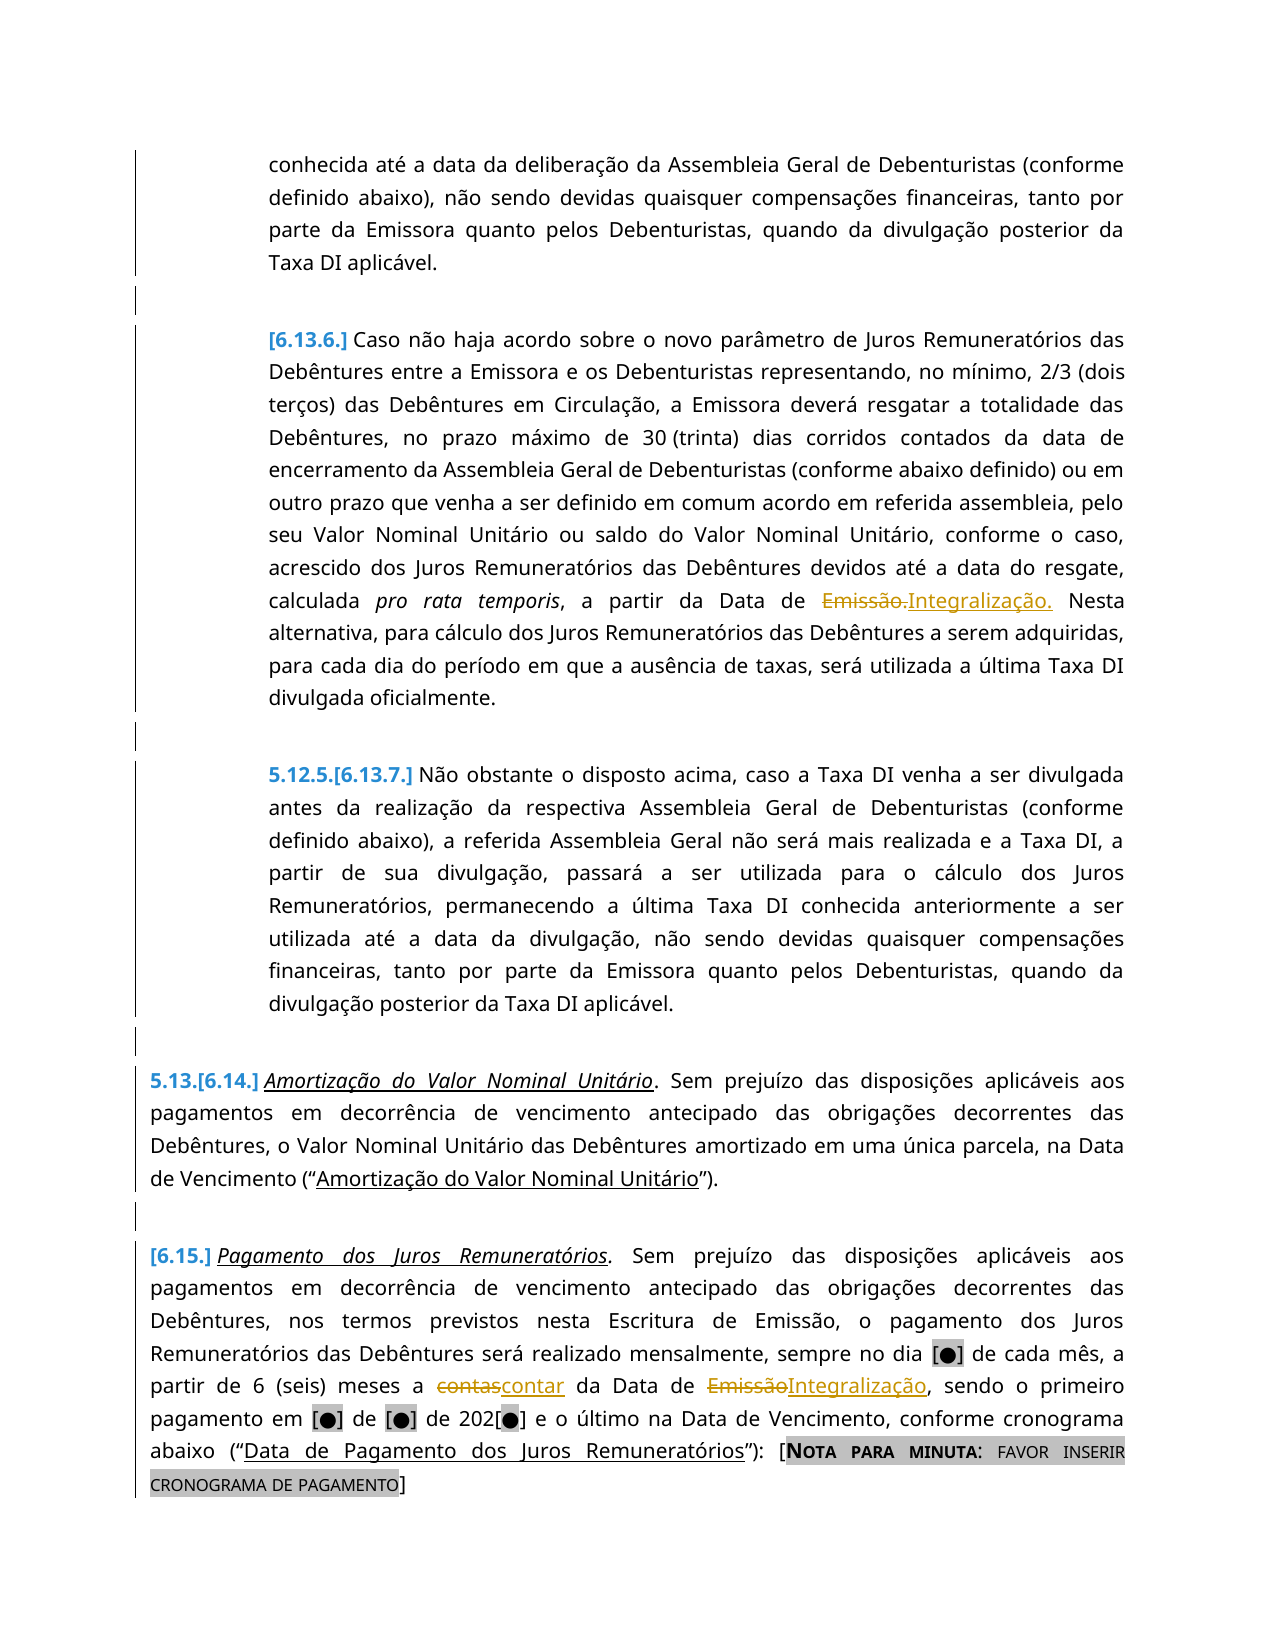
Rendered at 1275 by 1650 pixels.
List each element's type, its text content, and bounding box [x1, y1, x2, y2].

list Caso não haja acordo sobre o novo parâmetro de Juros Remuneratórios das Debêntures entre a Emissora e os Debenturistas representando, no mínimo, 2/3 (dois terços) das Debêntures em Circulação, a Emissora deverá resgatar a totalidade das Debêntures, no prazo máximo de 30 (trinta) dias corridos contados da data de encerramento da Assembleia Geral de Debenturistas (conforme abaixo definido) ou em outro prazo que venha a ser definido em comum acordo em referida assembleia, pelo seu Valor Nominal Unitário ou saldo do Valor Nominal Unitário, conforme o caso, acrescido dos Juros Remuneratórios das Debêntures devidos até a data do resgate, calculada pro rata temporis, a partir da Data de Nesta alternativa, para cálculo dos Juros Remuneratórios das Debêntures a serem adquiridas, para cada dia do período em que a ausência de taxas, será utilizada a última Taxa DI divulgada oficialmente. [268, 325, 1125, 712]
list Pagamento dos Juros Remuneratórios. Sem prejuízo das disposições aplicáveis aos pagamentos em decorrência de vencimento antecipado das obrigações decorrentes das Debêntures, nos termos previstos nesta Escritura de Emissão, o pagamento dos Juros Remuneratórios das Debêntures será realizado mensalmente, sempre no dia [●] de cada mês, a partir de 6 (seis) meses a da Data de , sendo o primeiro pagamento em [●] de [●] de 202[●] e o último na Data de Vencimento, conforme cronograma abaixo (“Data de Pagamento dos Juros Remuneratórios”): [Nota para minuta: favor inserir cronograma de pagamento] [150, 1241, 1125, 1497]
list Amortização do Valor Nominal Unitário. Sem prejuízo das disposições aplicáveis aos pagamentos em decorrência de vencimento antecipado das obrigações decorrentes das Debêntures, o Valor Nominal Unitário das Debêntures amortizado em uma única parcela, na Data de Vencimento (“Amortização do Valor Nominal Unitário”). [150, 1066, 1125, 1192]
list Não obstante o disposto acima, caso a Taxa DI venha a ser divulgada antes da realização da respectiva Assembleia Geral de Debenturistas (conforme definido abaixo), a referida Assembleia Geral não será mais realizada e a Taxa DI, a partir de sua divulgação, passará a ser utilizada para o cálculo dos Juros Remuneratórios, permanecendo a última Taxa DI conhecida anteriormente a ser utilizada até a data da divulgação, não sendo devidas quaisquer compensações financeiras, tanto por parte da Emissora quanto pelos Debenturistas, quando da divulgação posterior da Taxa DI aplicável. [268, 761, 1125, 1017]
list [268, 150, 1125, 276]
